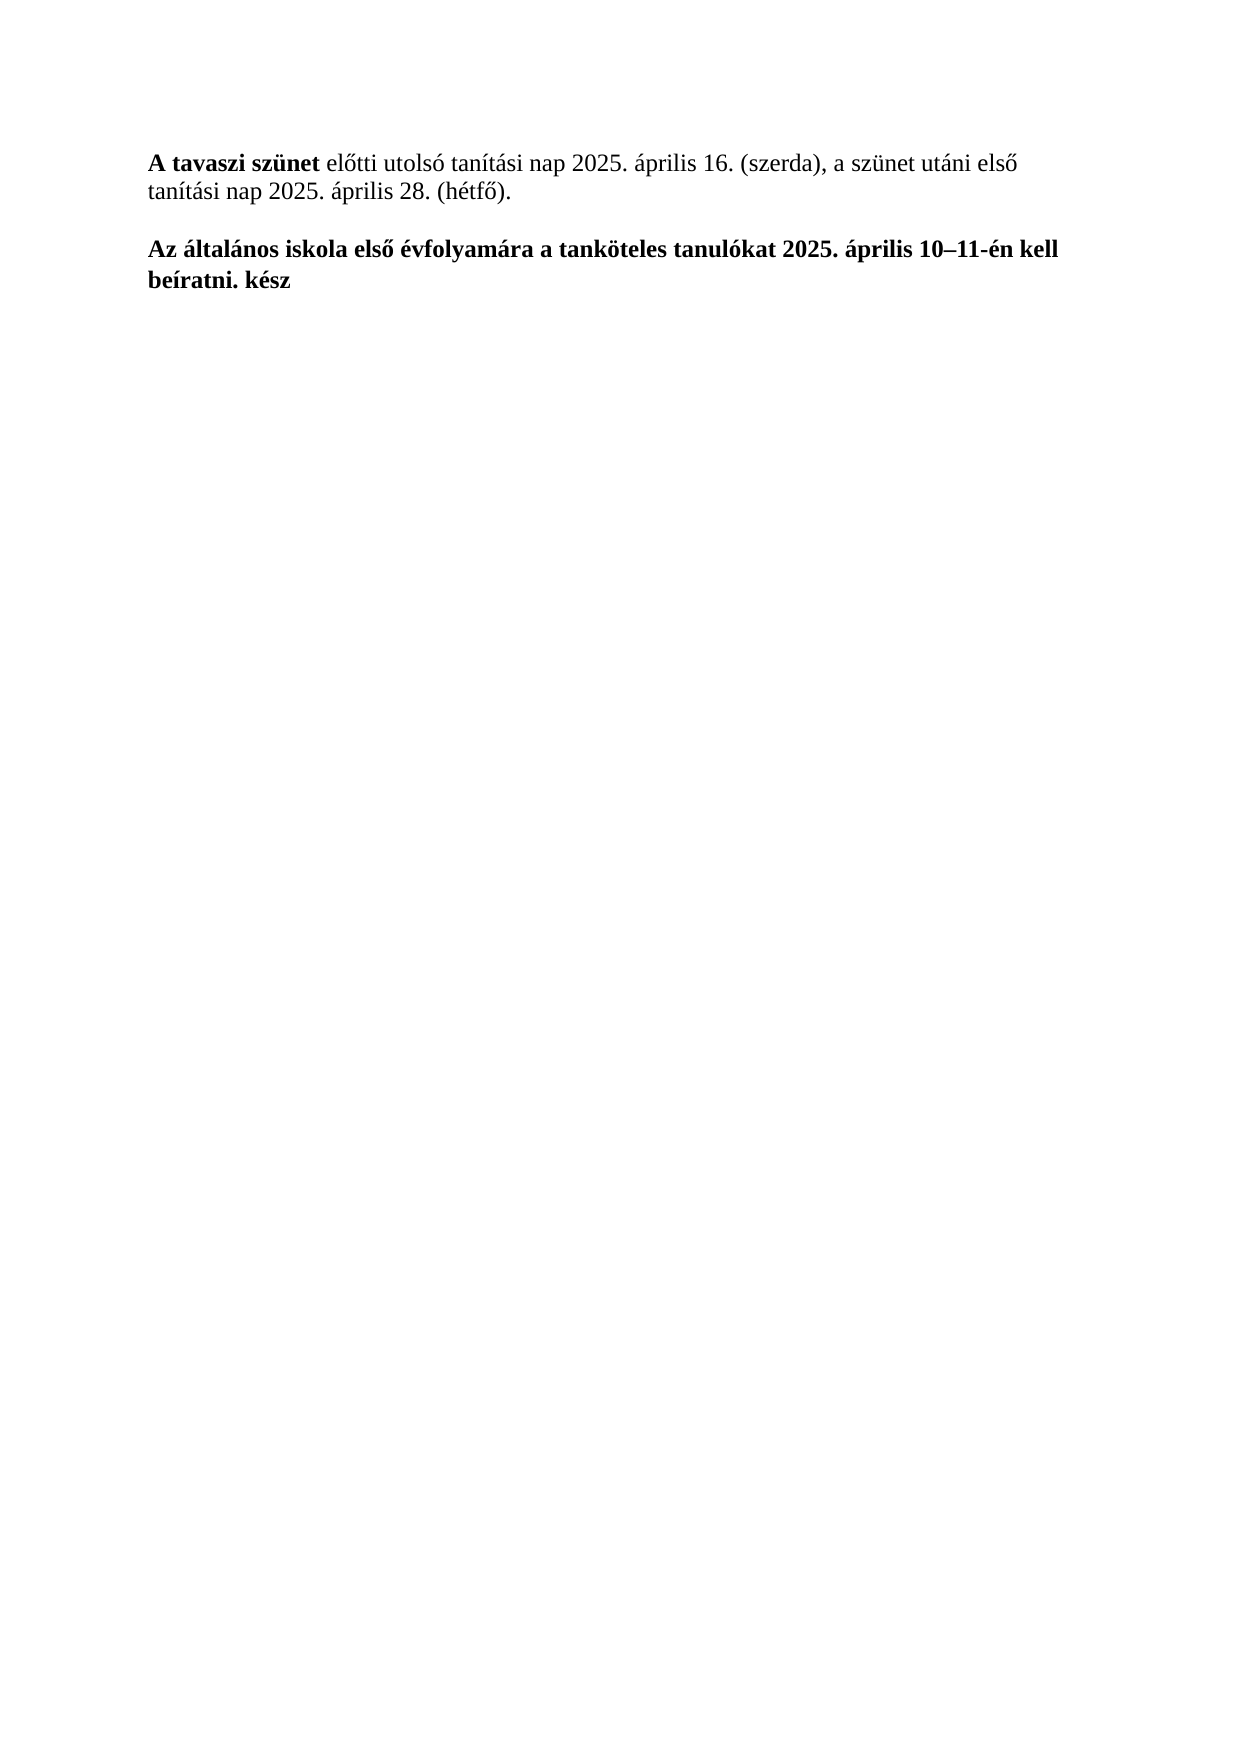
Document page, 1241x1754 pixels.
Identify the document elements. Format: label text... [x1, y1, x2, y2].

text Az általános iskola első évfolyamára a tanköteles tanulókat 2025. április 10–11-én kell beíratni. kész [148, 234, 1093, 294]
text A tavaszi szünet előtti utolsó tanítási nap 2025. április 16. (szerda), a szünet utáni első tanítási nap 2025. április 28. (hétfő). [148, 148, 1093, 205]
